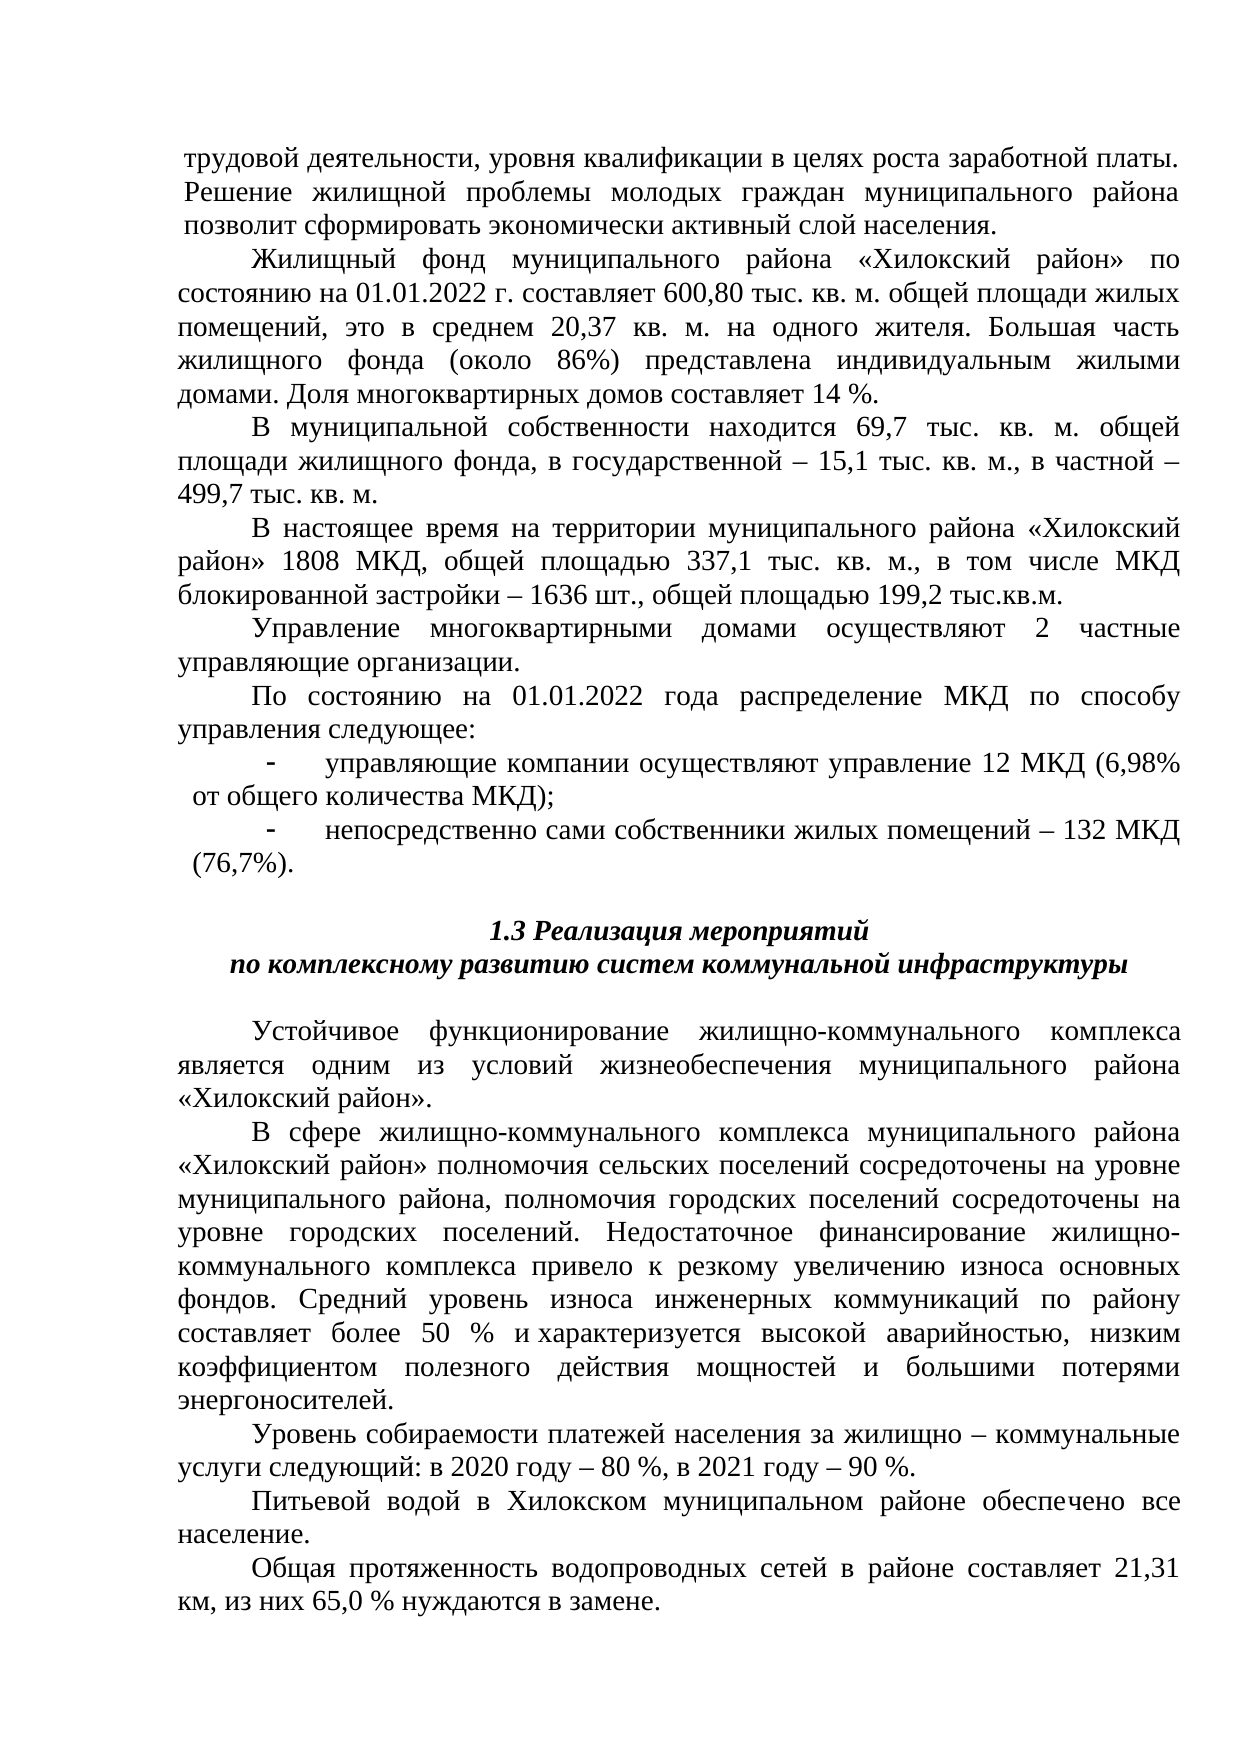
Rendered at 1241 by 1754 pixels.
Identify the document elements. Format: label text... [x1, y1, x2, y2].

text Питьевой водой в Хилокском муниципальном районе обеспечено все население. [177, 1483, 1181, 1550]
text По состоянию на 01.01.2022 года распределение МКД по способу управления следующее: [177, 678, 1181, 745]
text Уровень собираемости платежей населения за жилищно – коммунальные услуги следующий: в 2020 году – 80 %, в 2021 году – 90 %. [177, 1416, 1181, 1483]
text Жилищный фонд муниципального района «Хилокский район» по состоянию на 01.01.2022 г. составляет 600,80 тыс. кв. м. общей площади жилых помещений, это в среднем 20,37 кв. м. на одного жителя. Большая часть жилищного фонда (около 86%) представлена индивидуальным жилыми домами. Доля многоквартирных домов составляет 14 %. [177, 242, 1181, 409]
text Общая протяженность водопроводных сетей в районе составляет 21,31 км, из них 65,0 % нуждаются в замене. [177, 1550, 1181, 1617]
text В настоящее время на территории муниципального района «Хилокский район» 1808 МКД, общей площадью 337,1 тыс. кв. м., в том числе МКД блокированной застройки – 1636 шт., общей площадью 199,2 тыс.кв.м. [177, 510, 1181, 611]
text В сфере жилищно-коммунального комплекса муниципального района «Хилокский район» полномочия сельских поселений сосредоточены на уровне муниципального района, полномочия городских поселений сосредоточены на уровне городских поселений. Недостаточное финансирование жилищно-коммунального комплекса привело к резкому увеличению износа основных фондов. Средний уровень износа инженерных коммуникаций по району составляет более 50 % и характеризуется высокой аварийностью, низким коэффициентом полезного действия мощностей и большими потерями энергоносителей. [177, 1114, 1181, 1416]
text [184, 141, 1180, 242]
text Устойчивое функционирование жилищно-коммунального комплекса является одним из условий жизнеобеспечения муниципального района «Хилокский район». [177, 1013, 1181, 1114]
list управляющие компании осуществляют управление 12 МКД (6,98% от общего количества МКД); [192, 745, 1181, 812]
text 1.3 Реализация мероприятий [177, 913, 1181, 946]
text Управление многоквартирными домами осуществляют 2 частные управляющие организации. [177, 611, 1181, 678]
text по комплексному развитию систем коммунальной инфраструктуры [177, 946, 1181, 980]
text В муниципальной собственности находится 69,7 тыс. кв. м. общей площади жилищного фонда, в государственной – 15,1 тыс. кв. м., в частной – 499,7 тыс. кв. м. [177, 409, 1181, 510]
list непосредственно сами собственники жилых помещений – 132 МКД (76,7%). [192, 812, 1181, 879]
